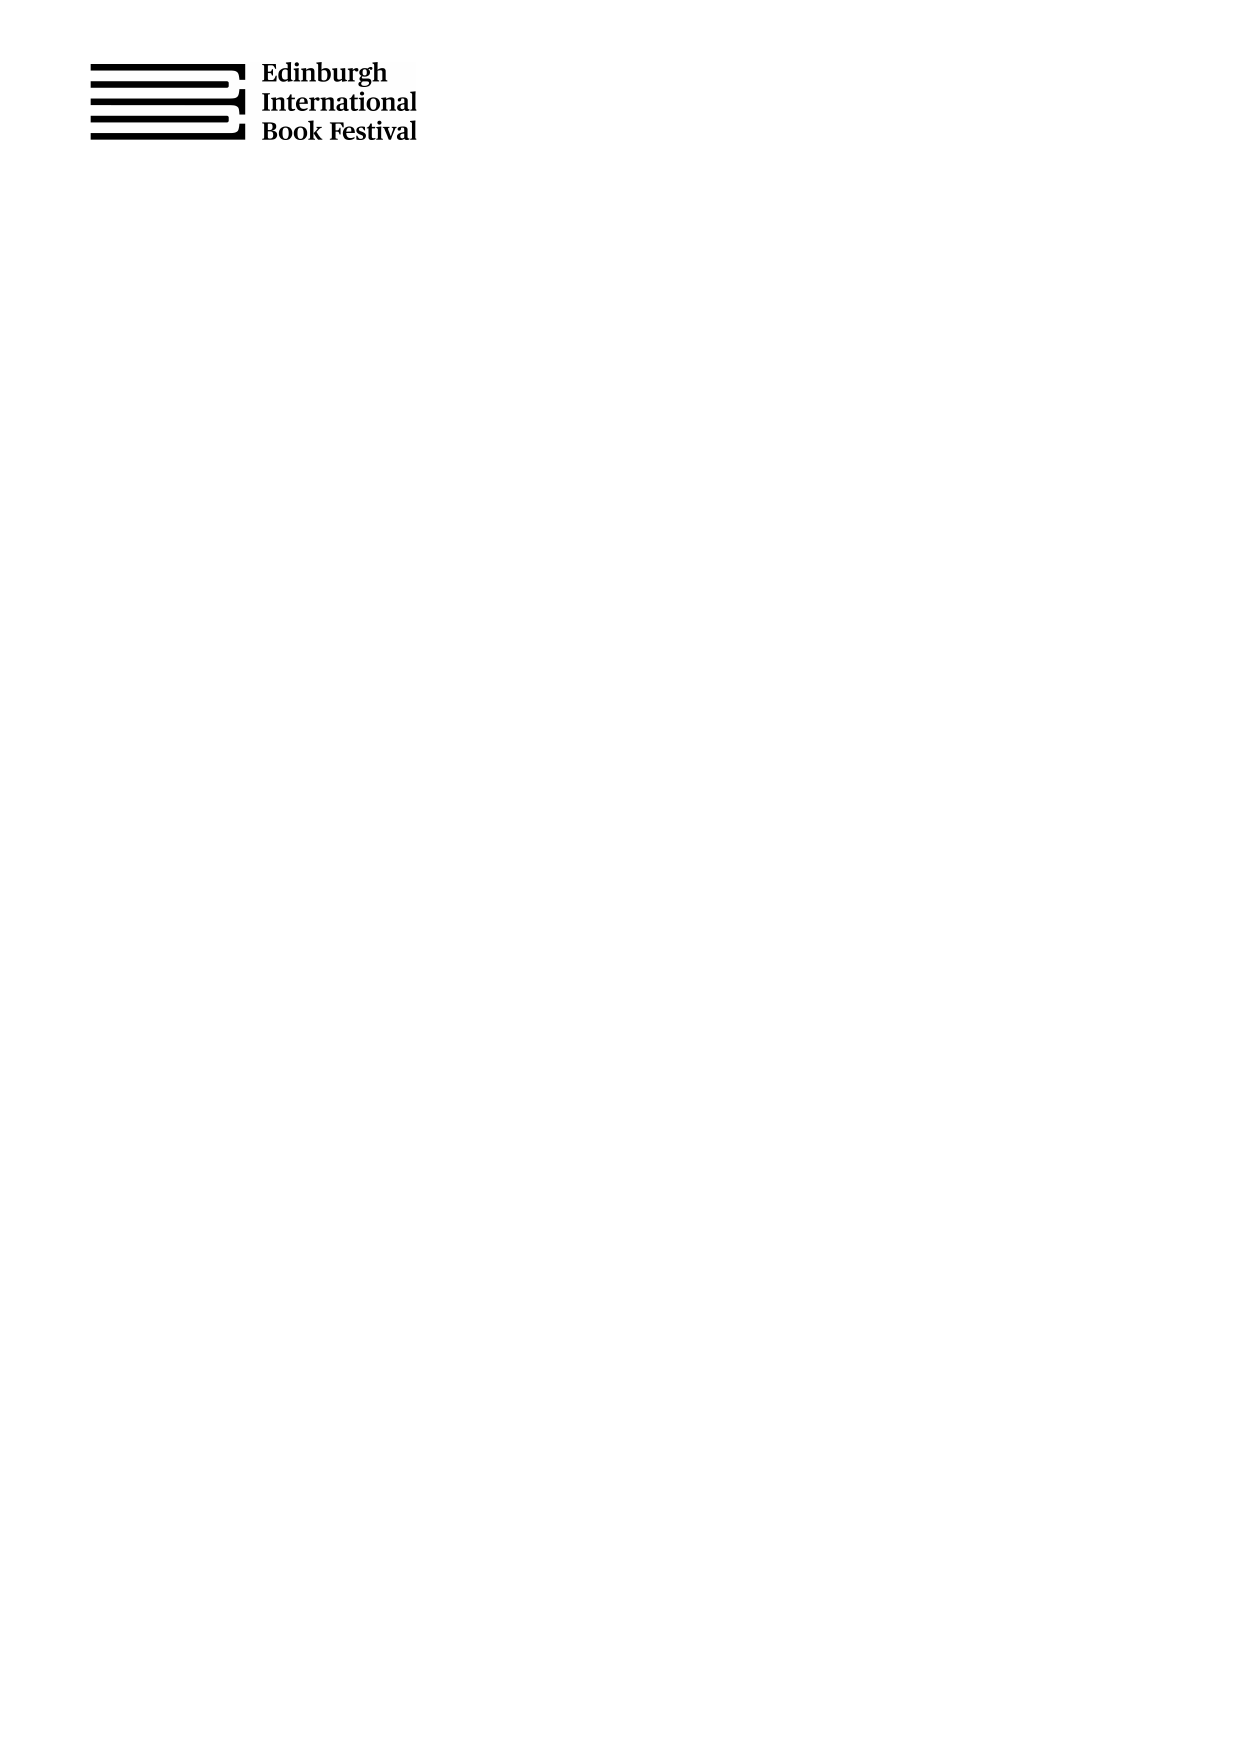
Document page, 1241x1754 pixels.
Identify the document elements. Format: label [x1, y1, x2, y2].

picture [90, 62, 417, 140]
